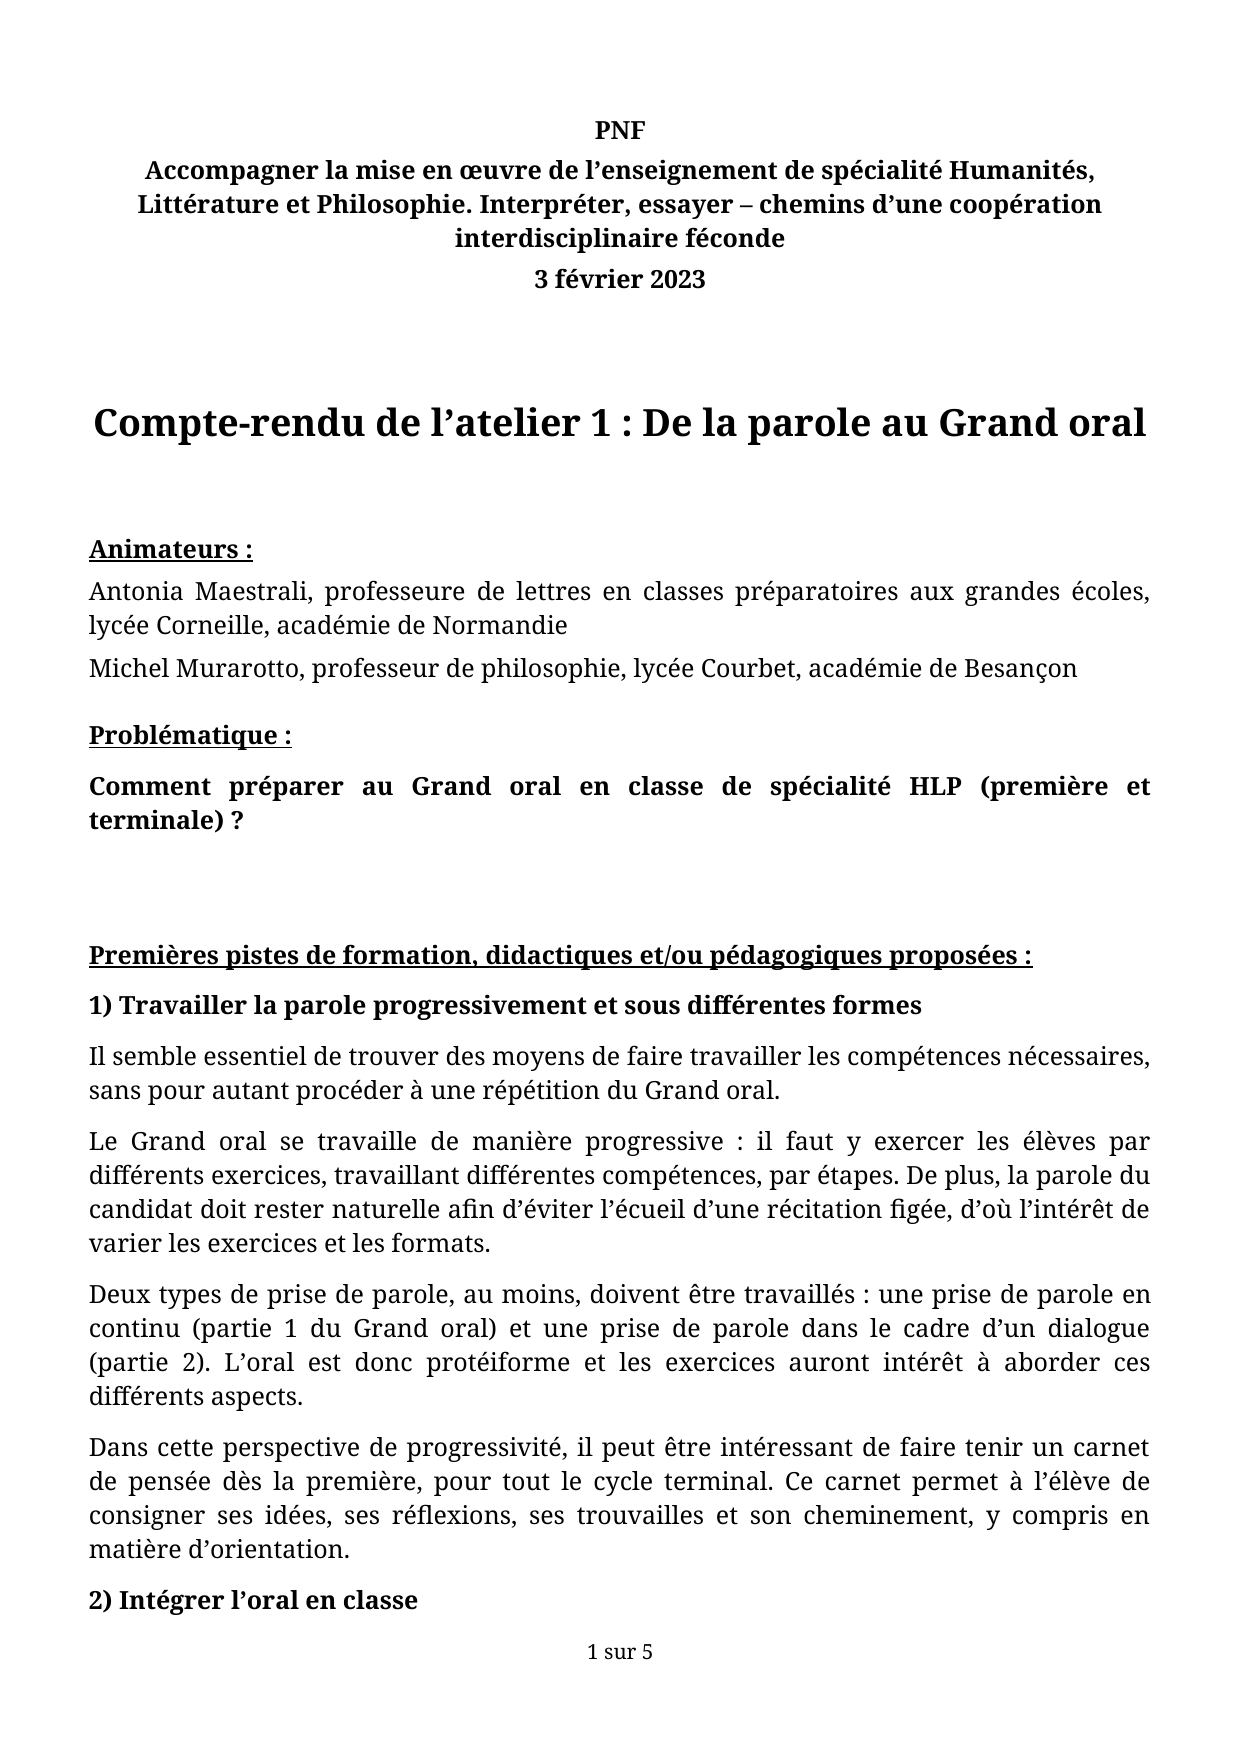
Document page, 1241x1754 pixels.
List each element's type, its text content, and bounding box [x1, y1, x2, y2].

text Accompagner la mise en œuvre de l’enseignement de spécialité Humanités, Littérature et Philosophie. Interpréter, essayer – chemins d’une coopération interdisciplinaire féconde [88, 153, 1152, 255]
text Antonia Maestrali, professeure de lettres en classes préparatoires aux grandes écoles, lycée Corneille, académie de Normandie [88, 574, 1152, 642]
text Il semble essentiel de trouver des moyens de faire travailler les compétences nécessaires, sans pour autant procéder à une répétition du Grand oral. [88, 1039, 1152, 1107]
text Le Grand oral se travaille de manière progressive : il faut y exercer les élèves par différents exercices, travaillant différentes compétences, par étapes. De plus, la parole du candidat doit rester naturelle afin d’éviter l’écueil d’une récitation figée, d’où l’intérêt de varier les exercices et les formats. [88, 1123, 1152, 1260]
text Deux types de prise de parole, au moins, doivent être travaillés : une prise de parole en continu (partie 1 du Grand oral) et une prise de parole dans le cadre d’un dialogue (partie 2). L’oral est donc protéiforme et les exercices auront intérêt à aborder ces différents aspects. [88, 1276, 1152, 1413]
text Comment préparer au Grand oral en classe de spécialité HLP (première et terminale) ? [88, 768, 1152, 837]
text 3 février 2023 [88, 261, 1152, 295]
text Dans cette perspective de progressivité, il peut être intéressant de faire tenir un carnet de pensée dès la première, pour tout le cycle terminal. Ce carnet permet à l’élève de consigner ses idées, ses réflexions, ses trouvailles et son cheminement, y compris en matière d’orientation. [88, 1429, 1152, 1566]
text Michel Murarotto, professeur de philosophie, lycée Courbet, académie de Besançon [88, 650, 1152, 684]
text Compte-rendu de l’atelier 1 : De la parole au Grand oral [88, 396, 1152, 447]
text 1) Travailler la parole progressivement et sous différentes formes [88, 988, 1152, 1022]
text Animateurs : [88, 531, 1152, 566]
text PNF [88, 112, 1152, 147]
text Problématique : [88, 718, 1152, 752]
text Premières pistes de formation, didactiques et/ou pédagogiques proposées : [88, 937, 1152, 971]
text 2) Intégrer l’oral en classe [88, 1582, 1152, 1616]
